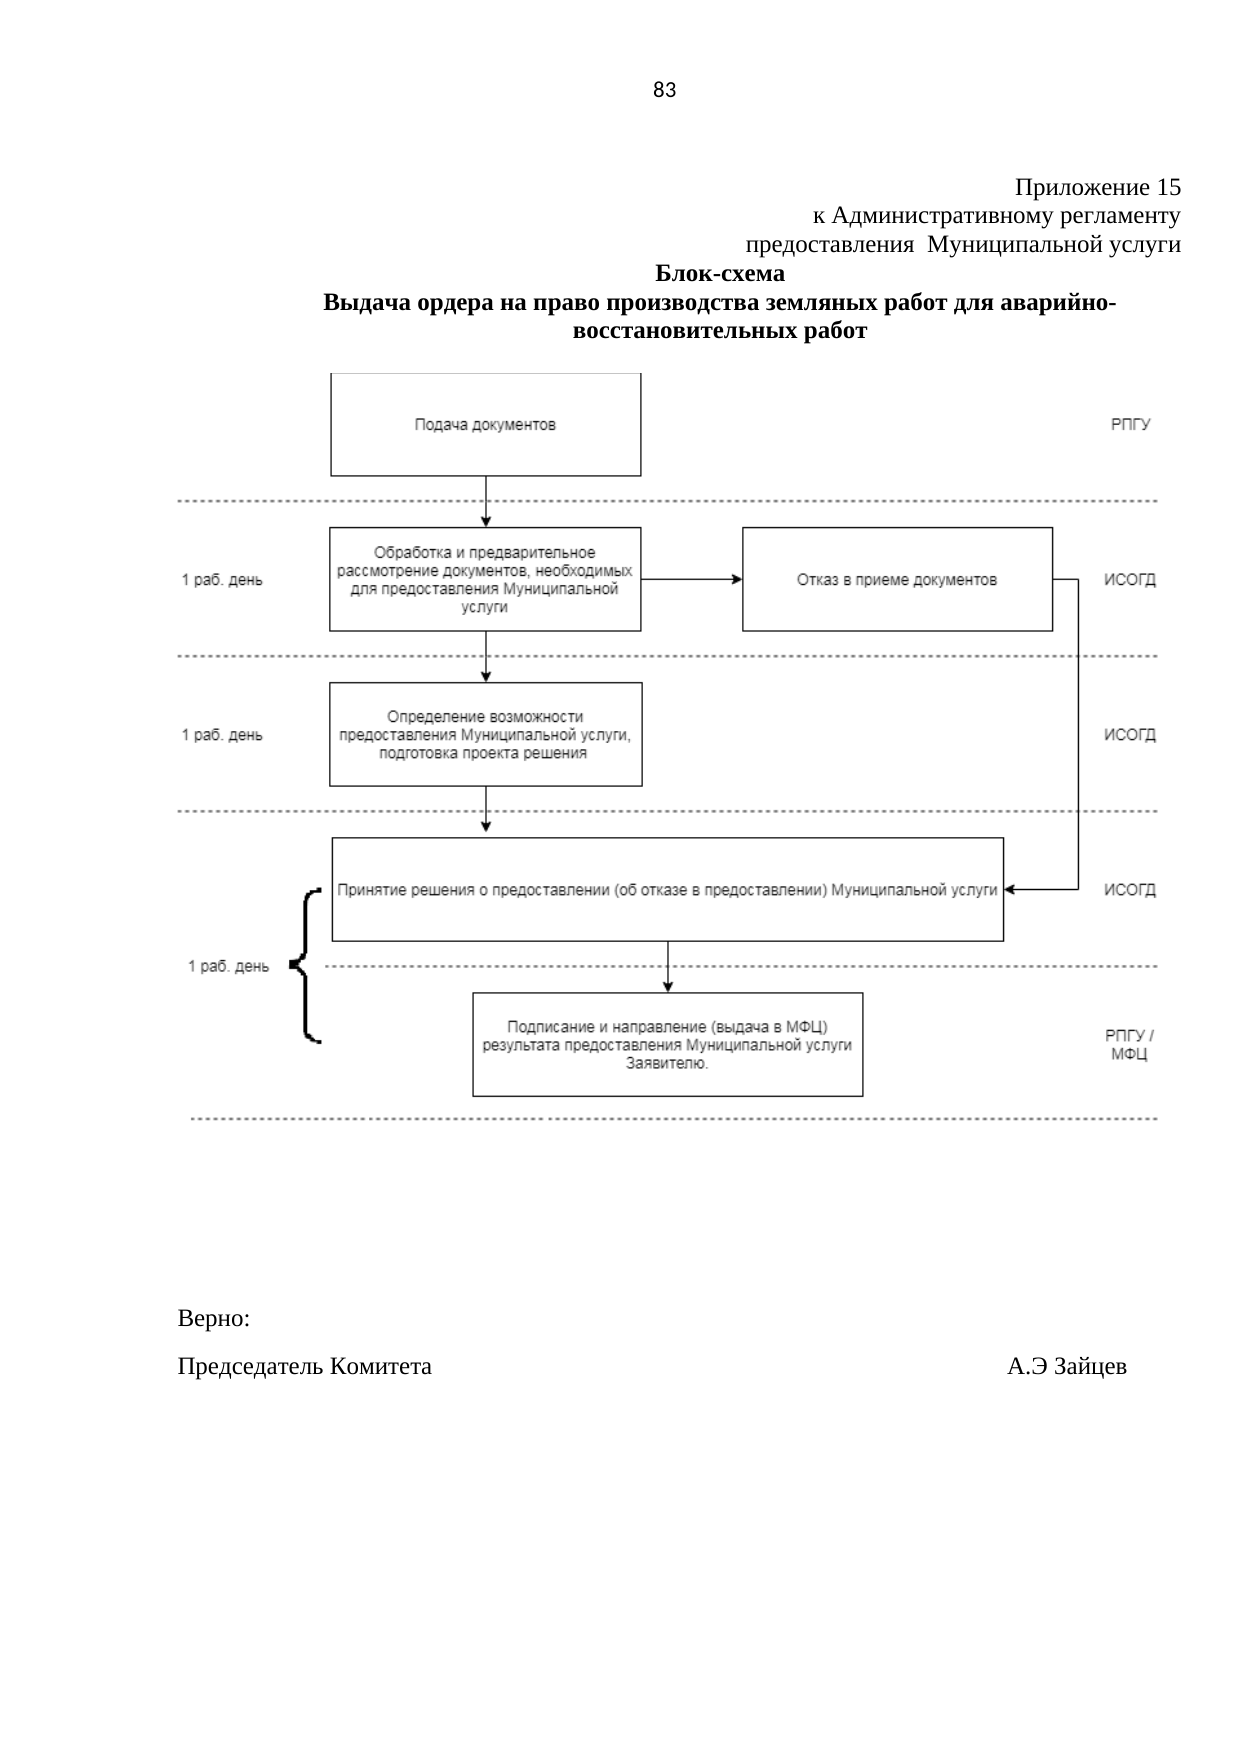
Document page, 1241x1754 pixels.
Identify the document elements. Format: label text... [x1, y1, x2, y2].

list Выдача ордера на право производства земляных работ для аварийно-восстановительных работ [288, 287, 1152, 344]
text Верно: [177, 1303, 1152, 1332]
text к Административному регламенту [177, 201, 1181, 229]
list Блок-схема [288, 258, 1152, 287]
picture [177, 373, 1167, 1132]
text Председатель Комитета А.Э Зайцев [177, 1351, 1152, 1380]
text предоставления Муниципальной услуги [177, 229, 1181, 258]
text Приложение 15 [753, 172, 1181, 201]
